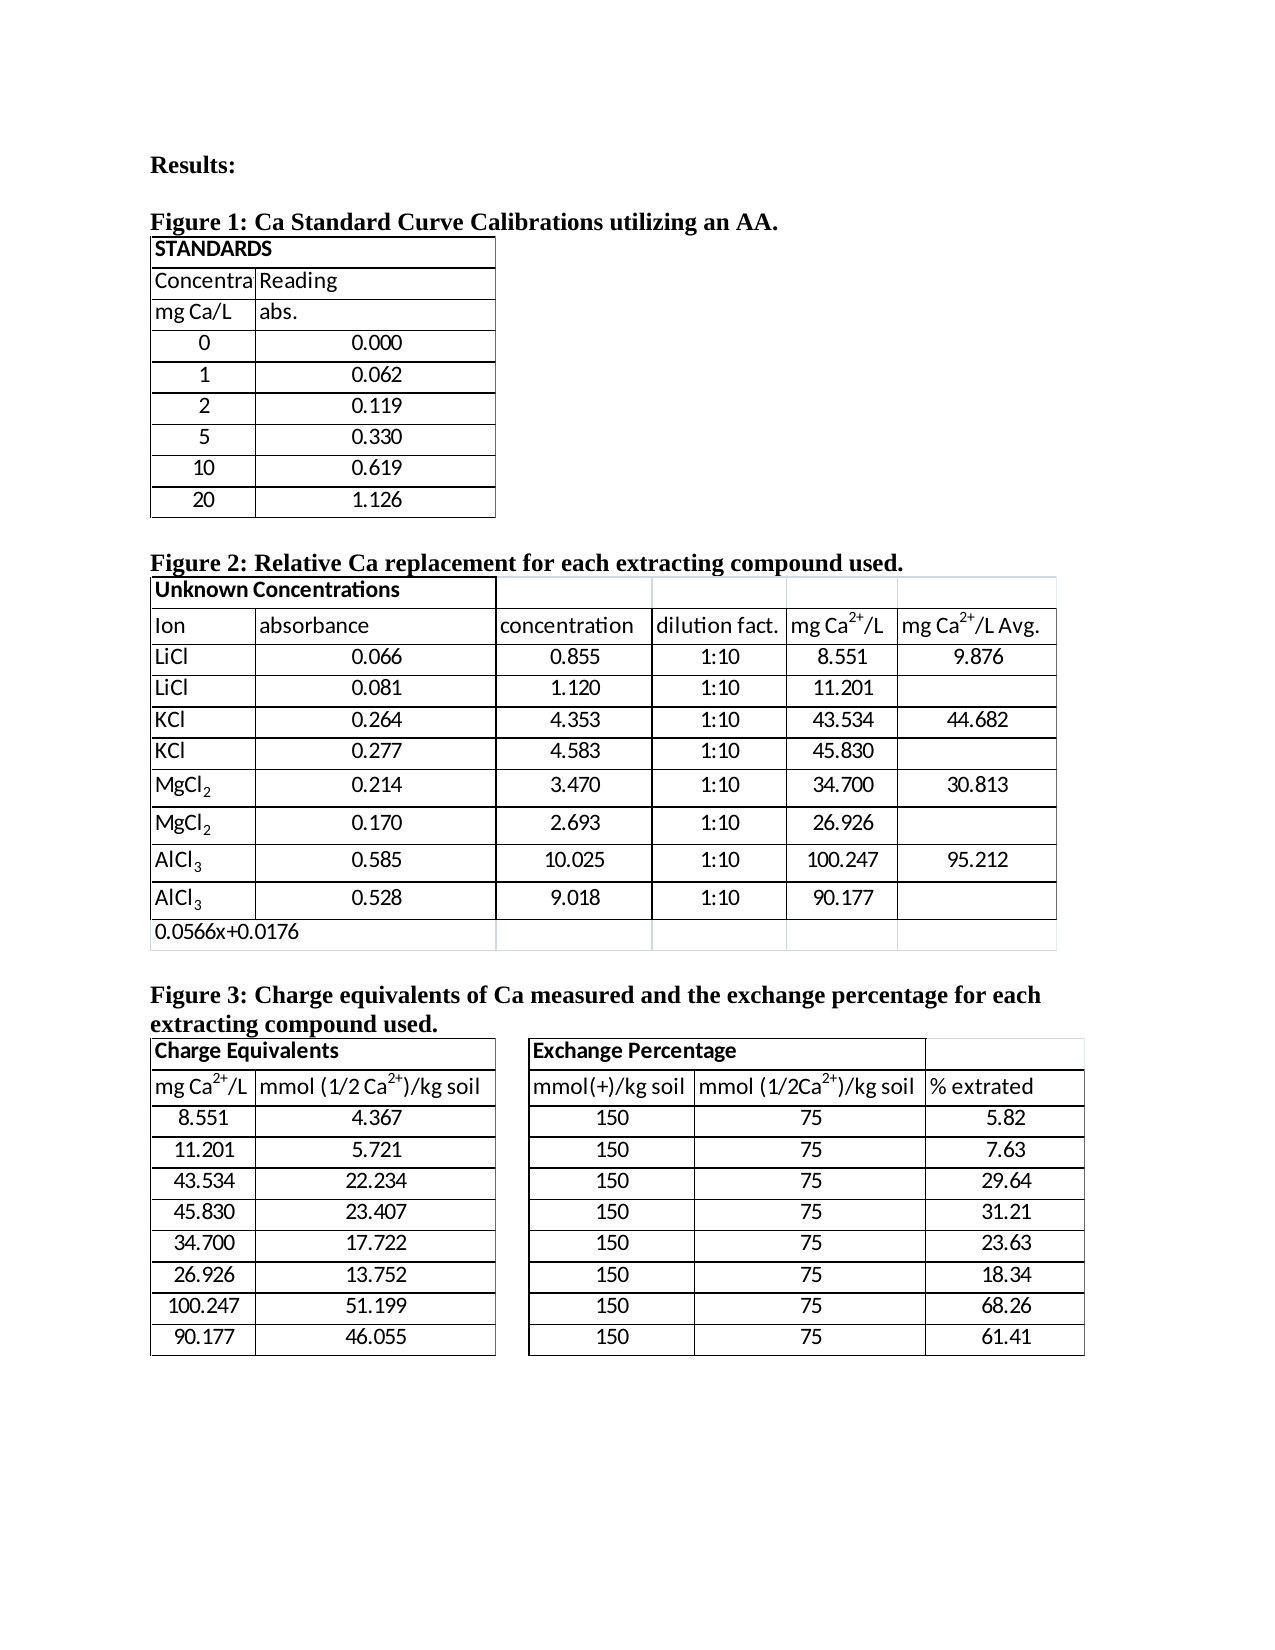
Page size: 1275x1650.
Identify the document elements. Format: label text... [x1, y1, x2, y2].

text Results: [150, 150, 1125, 179]
text Figure 3: Charge equivalents of Ca measured and the exchange percentage for each extracting compound used. [150, 980, 1125, 1038]
text Figure 2: Relative Ca replacement for each extracting compound used. [150, 548, 1125, 577]
text Figure 1: Ca Standard Curve Calibrations utilizing an AA. [150, 207, 1125, 236]
